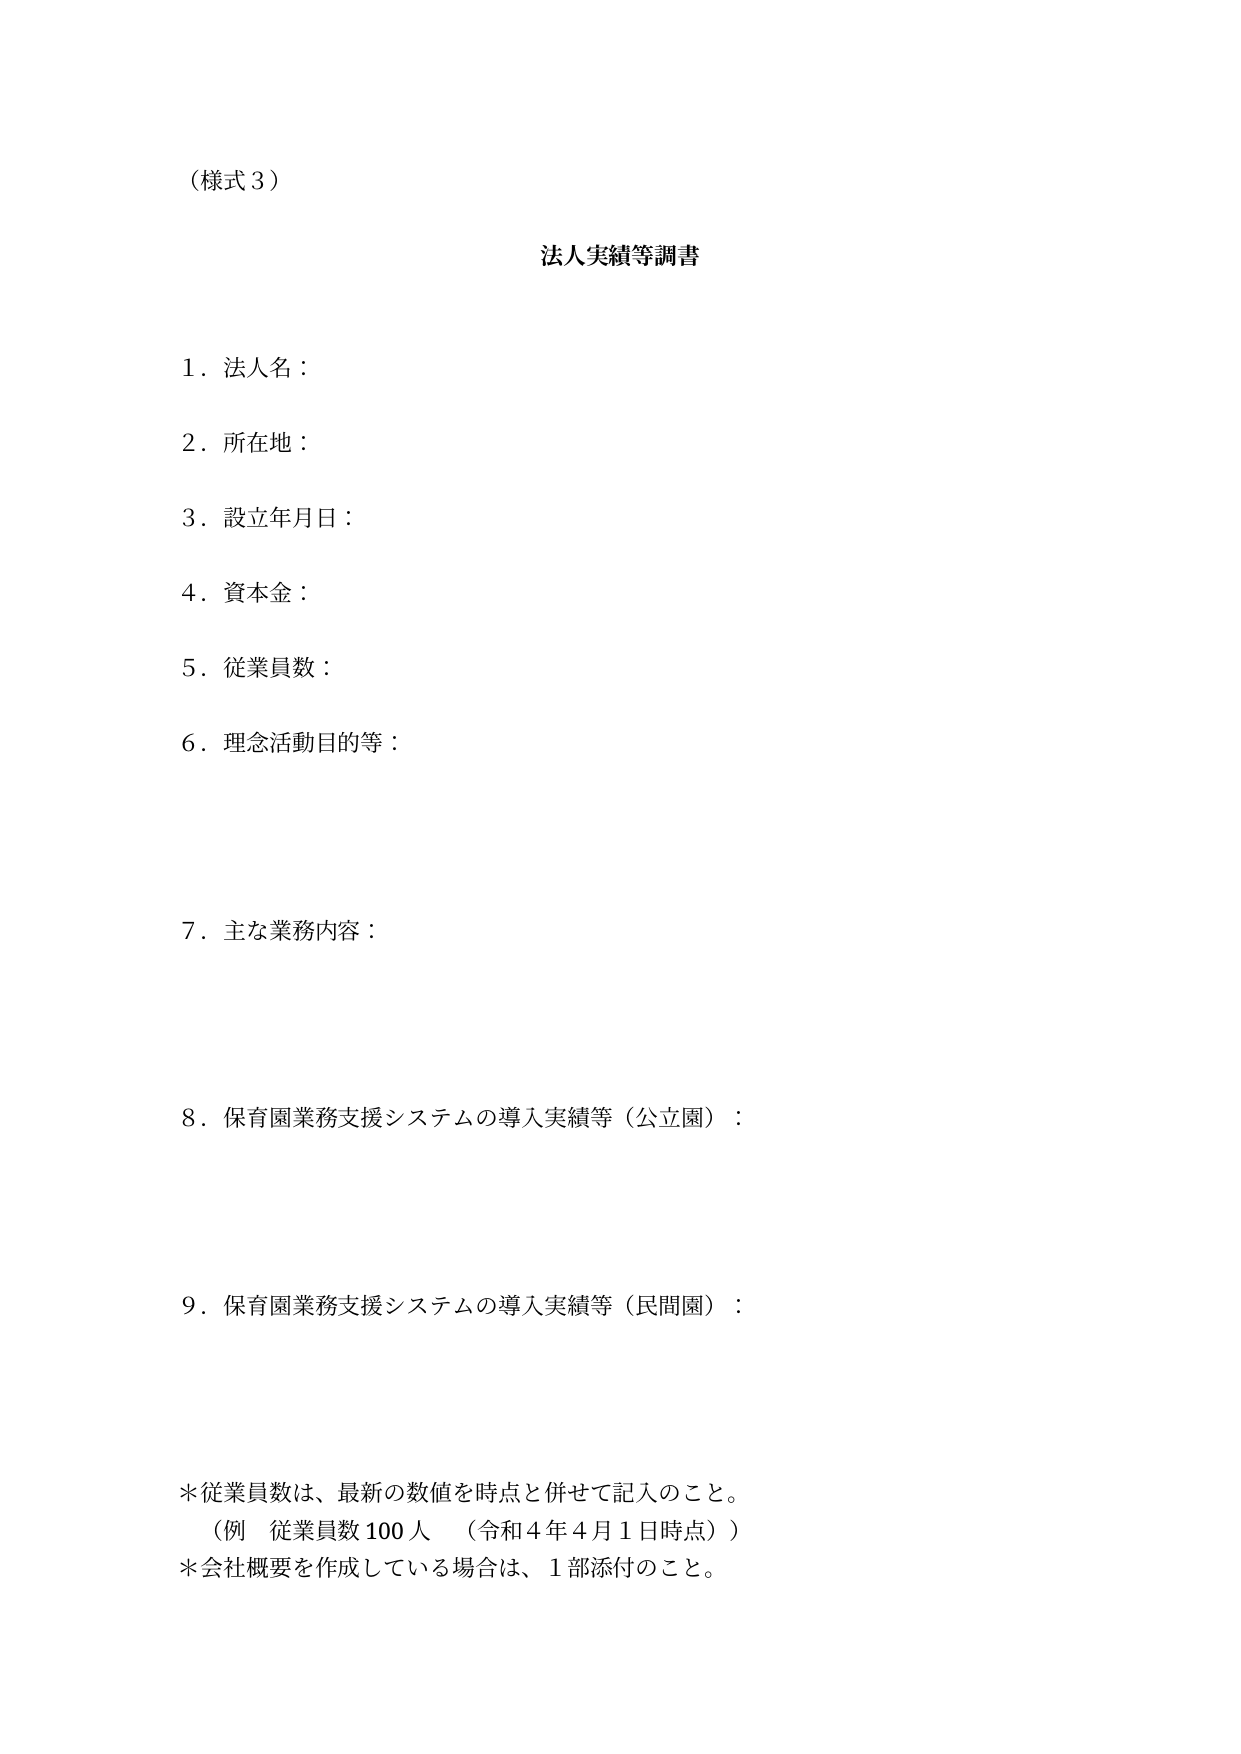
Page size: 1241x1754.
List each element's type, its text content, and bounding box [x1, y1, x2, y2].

text ２．所在地： [177, 423, 1063, 461]
text ４．資本金： [177, 573, 1063, 611]
text ３．設立年月日： [177, 498, 1063, 536]
text ９．保育園業務支援システムの導入実績等（民間園）： [177, 1286, 1063, 1323]
text ＊従業員数は、最新の数値を時点と併せて記入のこと。 [177, 1473, 1063, 1511]
text ８．保育園業務支援システムの導入実績等（公立園）： [177, 1098, 1063, 1136]
text ７．主な業務内容： [177, 911, 1063, 948]
text ５．従業員数： [177, 648, 1063, 686]
text 法人実績等調書 [177, 236, 1063, 273]
text （様式３） [177, 161, 1063, 198]
text （例 従業員数100人 （令和４年４月１日時点）） [177, 1511, 1063, 1548]
text ＊会社概要を作成している場合は、１部添付のこと。 [177, 1548, 1063, 1586]
text １．法人名： [177, 348, 1063, 386]
text ６．理念活動目的等： [177, 723, 1063, 761]
